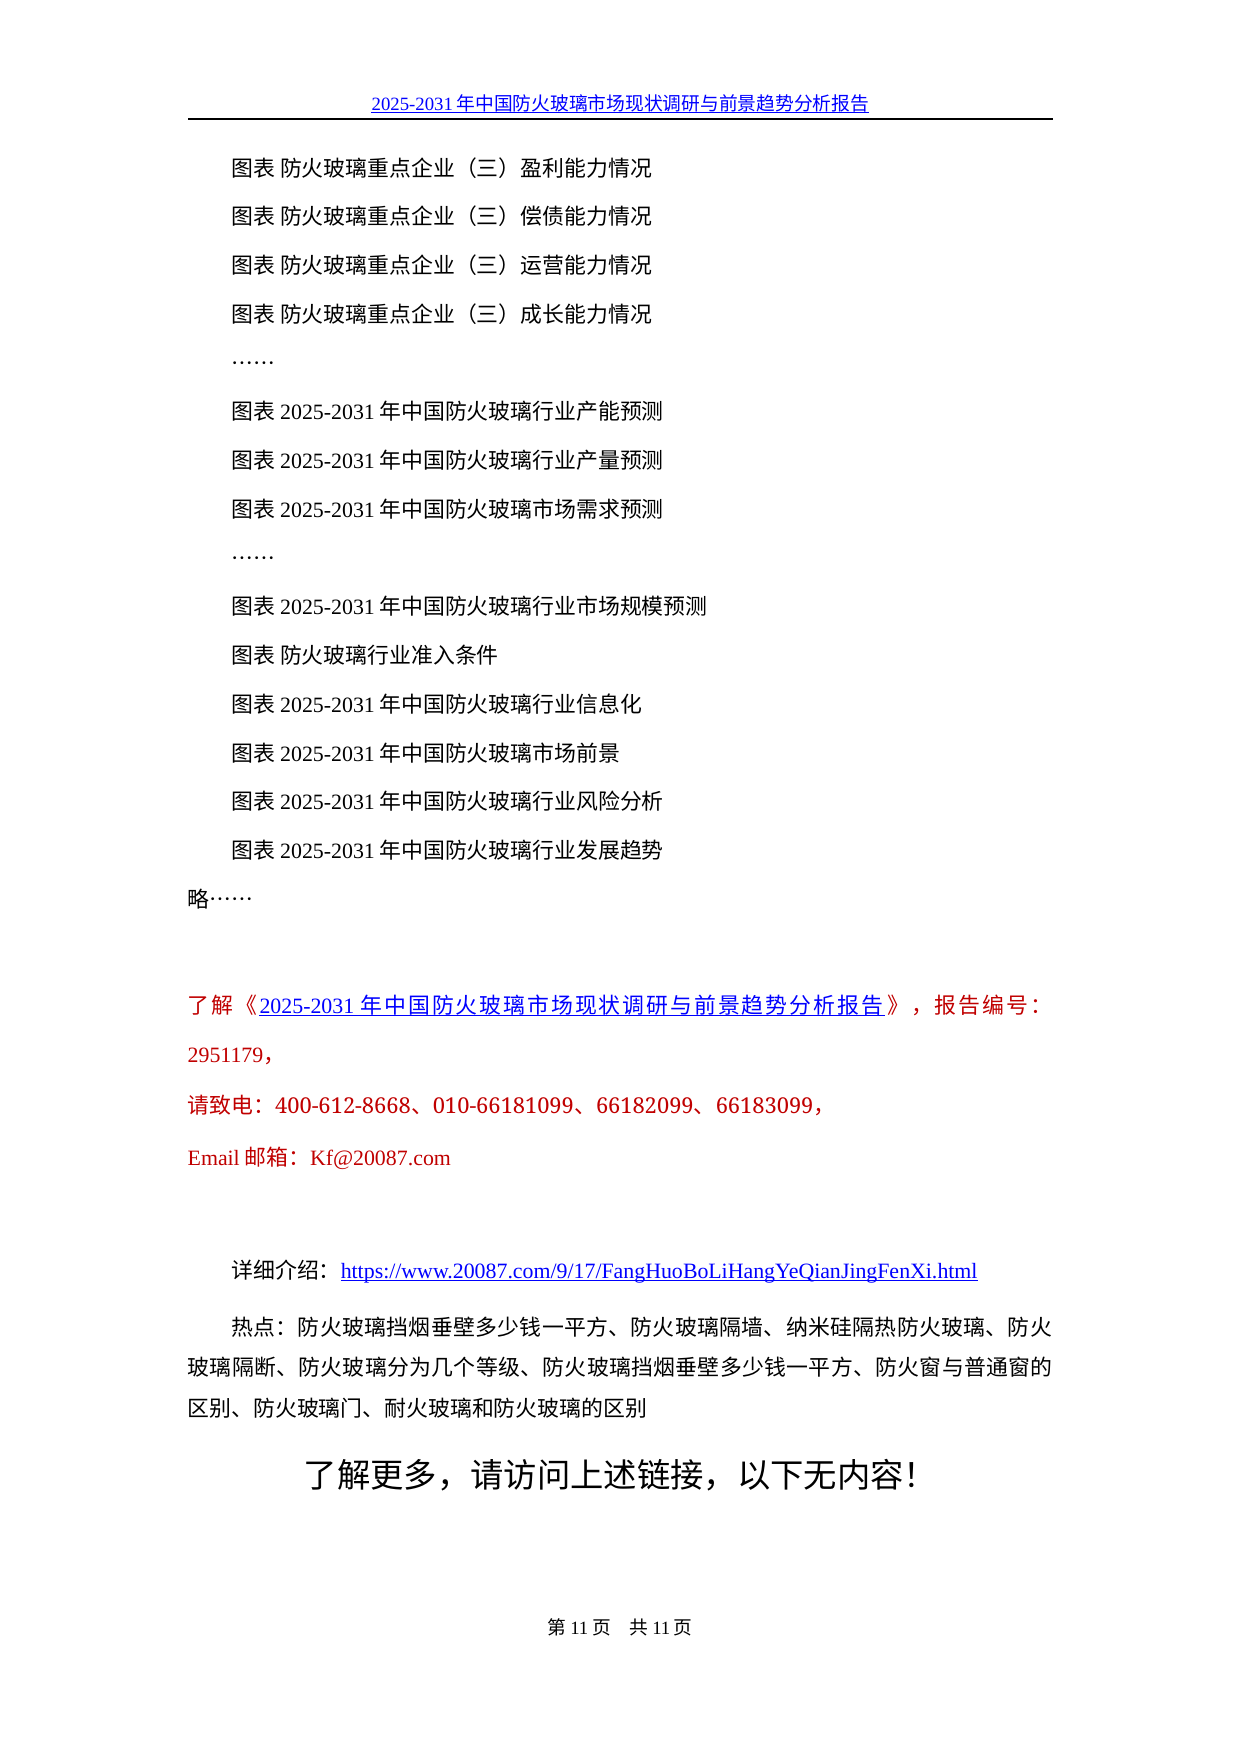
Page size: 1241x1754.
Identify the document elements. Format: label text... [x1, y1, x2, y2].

title 了解更多，请访问上述链接，以下无内容！ [187, 1441, 1053, 1506]
text 详细介绍：https://www.20087.com/9/17/FangHuoBoLiHangYeQianJingFenXi.html [187, 1253, 1053, 1285]
text Email邮箱：Kf@20087.com [187, 1140, 1053, 1172]
text 热点：防火玻璃挡烟垂壁多少钱一平方、防火玻璃隔墙、纳米硅隔热防火玻璃、防火玻璃隔断、防火玻璃分为几个等级、防火玻璃挡烟垂壁多少钱一平方、防火窗与普通窗的区别、防火玻璃门、耐火玻璃和防火玻璃的区别 [187, 1309, 1053, 1423]
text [187, 150, 1053, 914]
text 请致电：400-612-8668、010-66181099、66182099、66183099， [187, 1088, 1053, 1121]
text 了解《2025-2031年中国防火玻璃市场现状调研与前景趋势分析报告》，报告编号：2951179， [187, 988, 1053, 1069]
